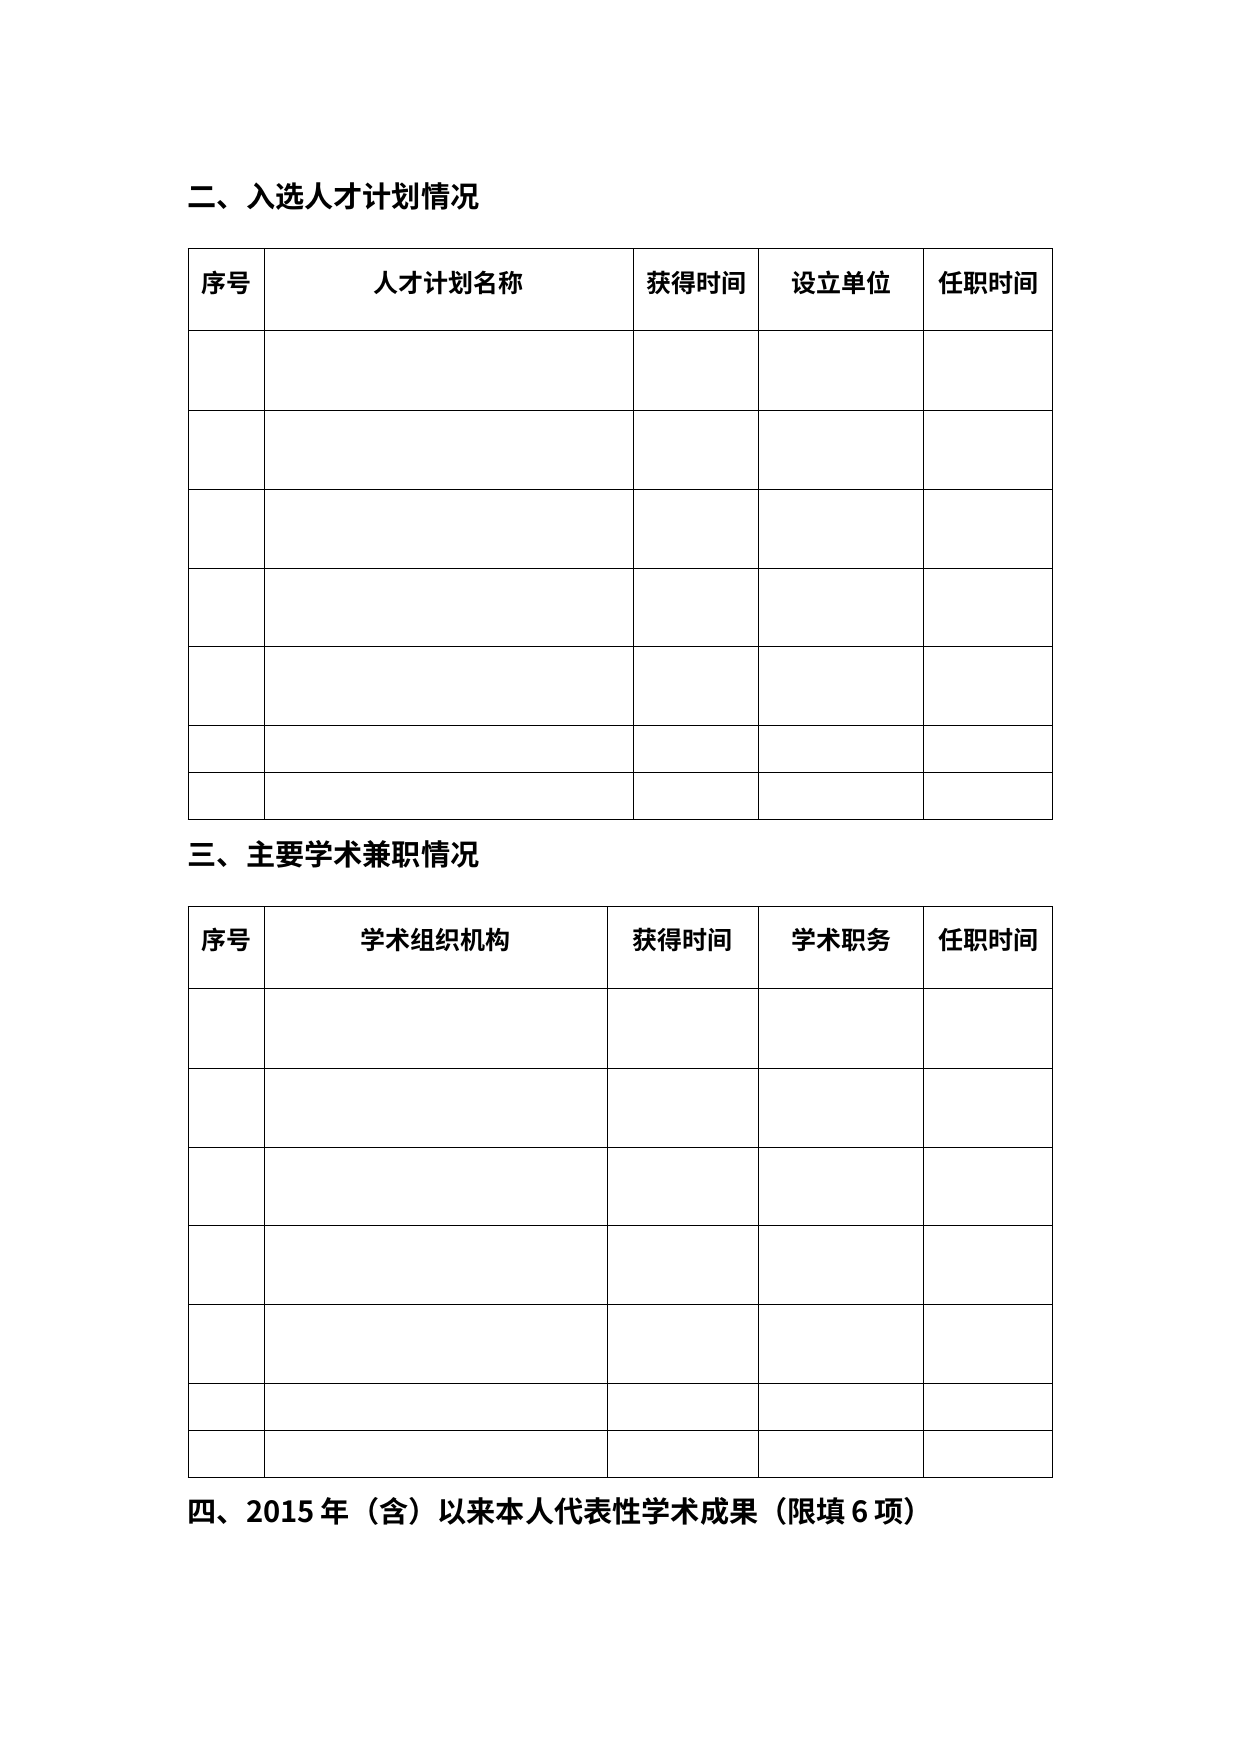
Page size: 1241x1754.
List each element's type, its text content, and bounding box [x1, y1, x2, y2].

table_cell [924, 989, 1052, 1068]
table_cell [759, 773, 923, 819]
table_cell [759, 490, 923, 567]
table_cell [924, 411, 1052, 489]
table_cell [759, 1226, 923, 1304]
table_cell [634, 647, 758, 725]
table_cell [634, 569, 758, 646]
table_cell [189, 1305, 264, 1382]
table_cell [265, 331, 633, 410]
table_cell [634, 773, 758, 819]
table_cell [265, 1226, 607, 1304]
text 二、入选人才计划情况 [187, 162, 1053, 227]
table_cell [265, 726, 633, 772]
table_cell [759, 726, 923, 772]
table_cell [759, 411, 923, 489]
table_header 设立单位 [759, 249, 923, 330]
table_cell [189, 1431, 264, 1477]
table_cell [759, 331, 923, 410]
table_header 学术职务 [759, 907, 923, 988]
table_cell [608, 1384, 758, 1430]
table_header 获得时间 [634, 249, 758, 330]
table_cell [759, 1069, 923, 1147]
table_cell [608, 1148, 758, 1225]
table_cell [189, 490, 264, 567]
table_cell [265, 490, 633, 567]
table_cell [924, 490, 1052, 567]
table_cell [634, 331, 758, 410]
table_cell [189, 989, 264, 1068]
table_cell [924, 647, 1052, 725]
table_cell [924, 569, 1052, 646]
table_cell [608, 1305, 758, 1382]
table_cell [265, 647, 633, 725]
table_cell [189, 569, 264, 646]
table_cell [924, 773, 1052, 819]
table_cell [189, 1384, 264, 1430]
table_cell [634, 726, 758, 772]
table_cell [759, 1431, 923, 1477]
table_cell [265, 569, 633, 646]
table_cell [189, 726, 264, 772]
table_cell [759, 1148, 923, 1225]
table_cell [924, 331, 1052, 410]
table_cell [608, 1069, 758, 1147]
table_cell [759, 989, 923, 1068]
table_cell [189, 331, 264, 410]
table_cell [759, 569, 923, 646]
table_cell [634, 411, 758, 489]
table_cell [189, 647, 264, 725]
table_header 任职时间 [924, 249, 1052, 330]
table_cell [924, 726, 1052, 772]
table_cell [189, 1226, 264, 1304]
table_header 学术组织机构 [265, 907, 607, 988]
table_cell [608, 1431, 758, 1477]
table_cell [265, 1431, 607, 1477]
table_cell [265, 1069, 607, 1147]
table_cell [265, 1148, 607, 1225]
table_header 序号 [189, 249, 264, 330]
table_cell [634, 490, 758, 567]
table_header 获得时间 [608, 907, 758, 988]
table_cell [924, 1431, 1052, 1477]
table_cell [924, 1226, 1052, 1304]
table_cell [759, 1384, 923, 1430]
table_cell [924, 1305, 1052, 1382]
table_cell [759, 647, 923, 725]
table_header 任职时间 [924, 907, 1052, 988]
table_cell [265, 773, 633, 819]
table_cell [265, 1305, 607, 1382]
table_cell [189, 773, 264, 819]
table_cell [189, 1069, 264, 1147]
table_header 序号 [189, 907, 264, 988]
table_cell [608, 1226, 758, 1304]
text 四、2015年（含）以来本人代表性学术成果（限填6项） [187, 1478, 1053, 1543]
table_cell [189, 1148, 264, 1225]
table_cell [265, 411, 633, 489]
table_cell [924, 1069, 1052, 1147]
text 三、主要学术兼职情况 [187, 820, 1053, 885]
table_cell [189, 411, 264, 489]
table_cell [265, 989, 607, 1068]
table_cell [608, 989, 758, 1068]
table_cell [265, 1384, 607, 1430]
table_cell [924, 1148, 1052, 1225]
table_header 人才计划名称 [265, 249, 633, 330]
table_cell [759, 1305, 923, 1382]
table_cell [924, 1384, 1052, 1430]
